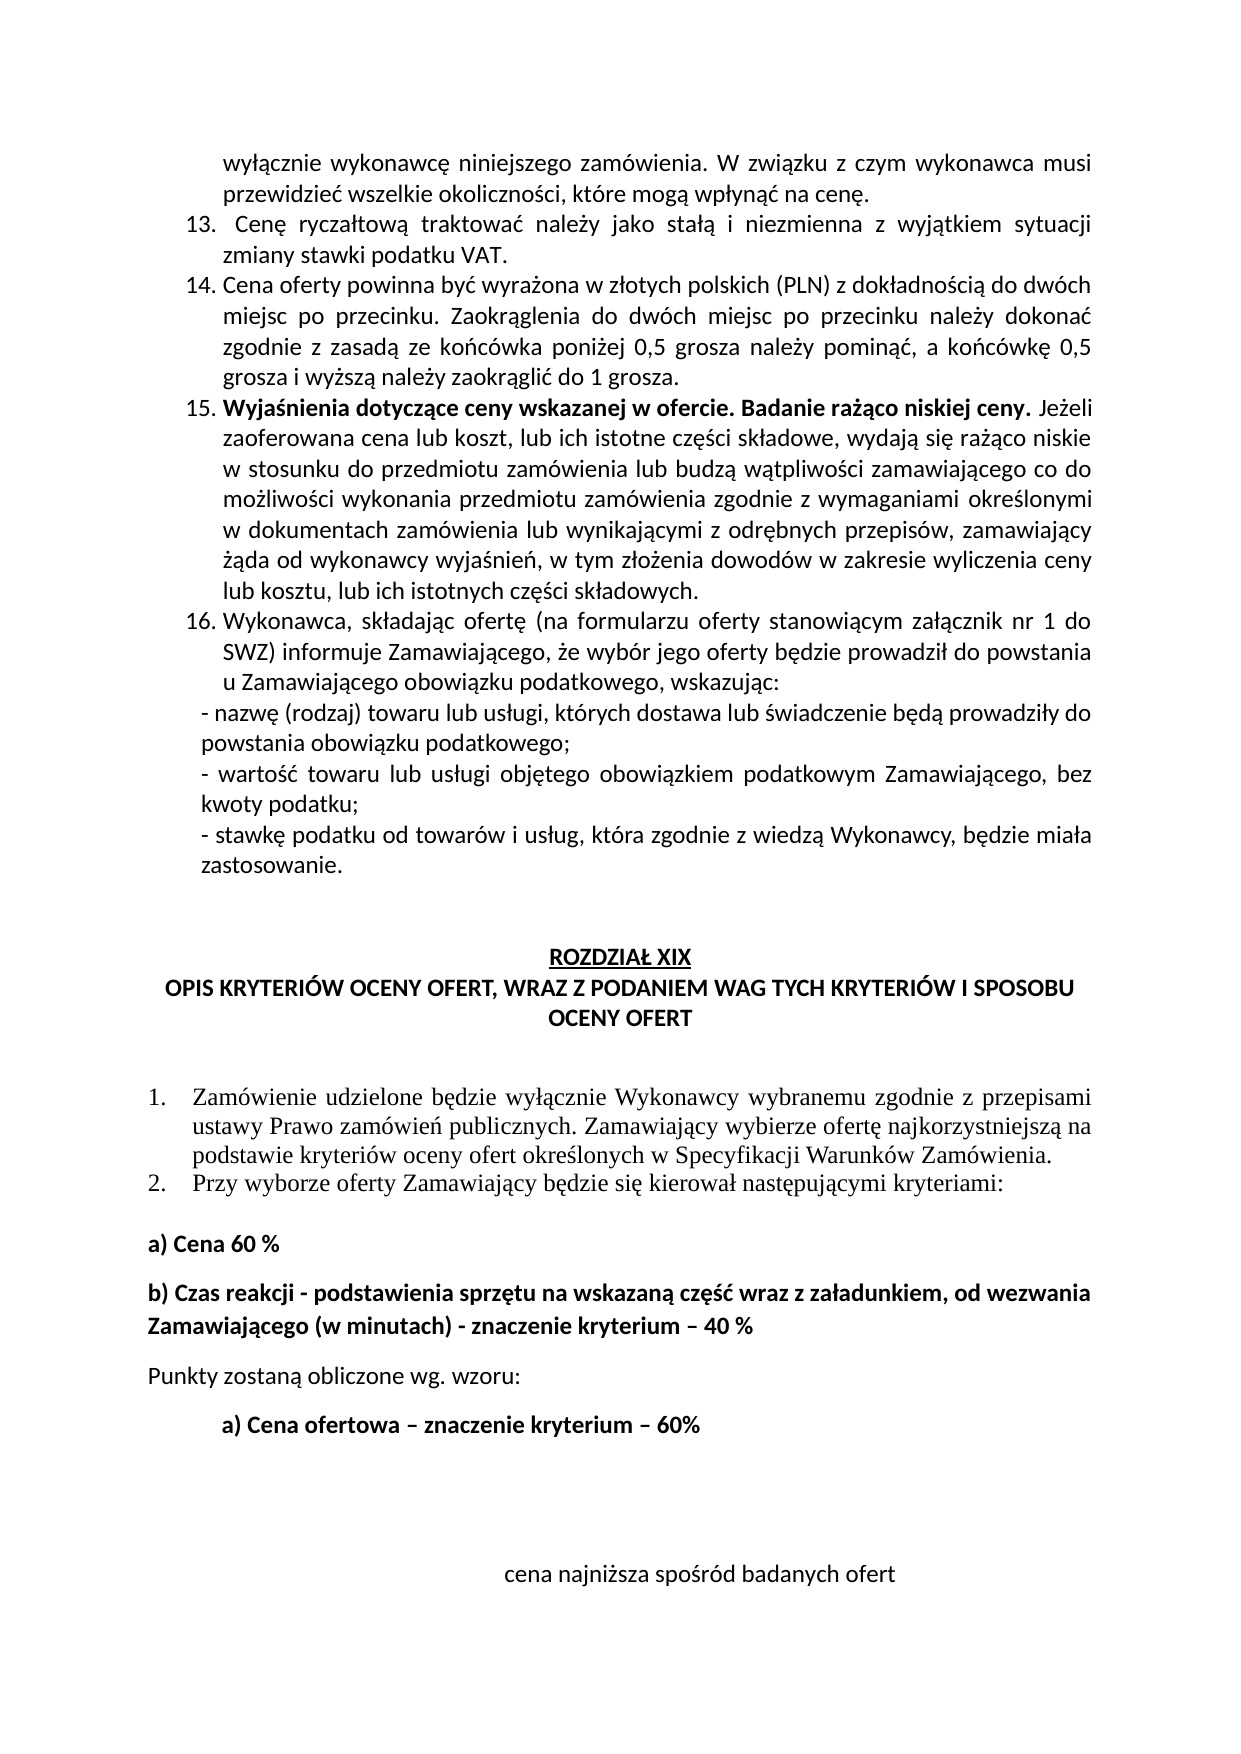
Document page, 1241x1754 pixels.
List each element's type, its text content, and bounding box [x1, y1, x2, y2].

text cena najniższa spośród badanych ofert [148, 1558, 1093, 1589]
subtitle OPIS KRYTERIÓW OCENY OFERT, WRAZ Z PODANIEM WAG TYCH KRYTERIÓW I SPOSOBU OCENY OFERT [148, 972, 1093, 1033]
subtitle ROZDZIAŁ XIX [148, 941, 1093, 972]
list Przy wyborze oferty Zamawiający będzie się kierował następującymi kryteriami: [148, 1168, 1093, 1197]
text - wartość towaru lub usługi objętego obowiązkiem podatkowym Zamawiającego, bez kwoty podatku; [201, 758, 1093, 819]
text b) Czas reakcji - podstawienia sprzętu na wskazaną część wraz z załadunkiem, od wezwania Zamawiającego (w minutach) - znaczenie kryterium – 40 % [148, 1277, 1093, 1341]
list Wyjaśnienia dotyczące ceny wskazanej w ofercie. Badanie rażąco niskiej ceny. Jeżeli zaoferowana cena lub koszt, lub ich istotne części składowe, wydają się rażąco niskie w stosunku do przedmiotu zamówienia lub budzą wątpliwości zamawiającego co do możliwości wykonania przedmiotu zamówienia zgodnie z wymaganiami określonymi w dokumentach zamówienia lub wynikającymi z odrębnych przepisów, zamawiający żąda od wykonawcy wyjaśnień, w tym złożenia dowodów w zakresie wyliczenia ceny lub kosztu, lub ich istotnych części składowych. [185, 392, 1093, 605]
text - nazwę (rodzaj) towaru lub usługi, których dostawa lub świadczenie będą prowadziły do powstania obowiązku podatkowego; [201, 697, 1093, 758]
text a) Cena ofertowa – znaczenie kryterium – 60% [148, 1409, 1093, 1440]
text Punkty zostaną obliczone wg. wzoru: [148, 1360, 1093, 1390]
list Cenę ryczałtową traktować należy jako stałą i niezmienna z wyjątkiem sytuacji zmiany stawki podatku VAT. [185, 209, 1093, 270]
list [185, 148, 1093, 209]
list Wykonawca, składając ofertę (na formularzu oferty stanowiącym załącznik nr 1 do SWZ) informuje Zamawiającego, że wybór jego oferty będzie prowadził do powstania u Zamawiającego obowiązku podatkowego, wskazując: [185, 605, 1093, 697]
list Zamówienie udzielone będzie wyłącznie Wykonawcy wybranemu zgodnie z przepisami ustawy Prawo zamówień publicznych. Zamawiający wybierze ofertę najkorzystniejszą na podstawie kryteriów oceny ofert określonych w Specyfikacji Warunków Zamówienia. [148, 1082, 1093, 1168]
text a) Cena 60 % [148, 1228, 1093, 1258]
text - stawkę podatku od towarów i usług, która zgodnie z wiedzą Wykonawcy, będzie miała zastosowanie. [201, 819, 1093, 880]
list Cena oferty powinna być wyrażona w złotych polskich (PLN) z dokładnością do dwóch miejsc po przecinku. Zaokrąglenia do dwóch miejsc po przecinku należy dokonać zgodnie z zasadą ze końcówka poniżej 0,5 grosza należy pominąć, a końcówkę 0,5 grosza i wyższą należy zaokrąglić do 1 grosza. [185, 270, 1093, 392]
